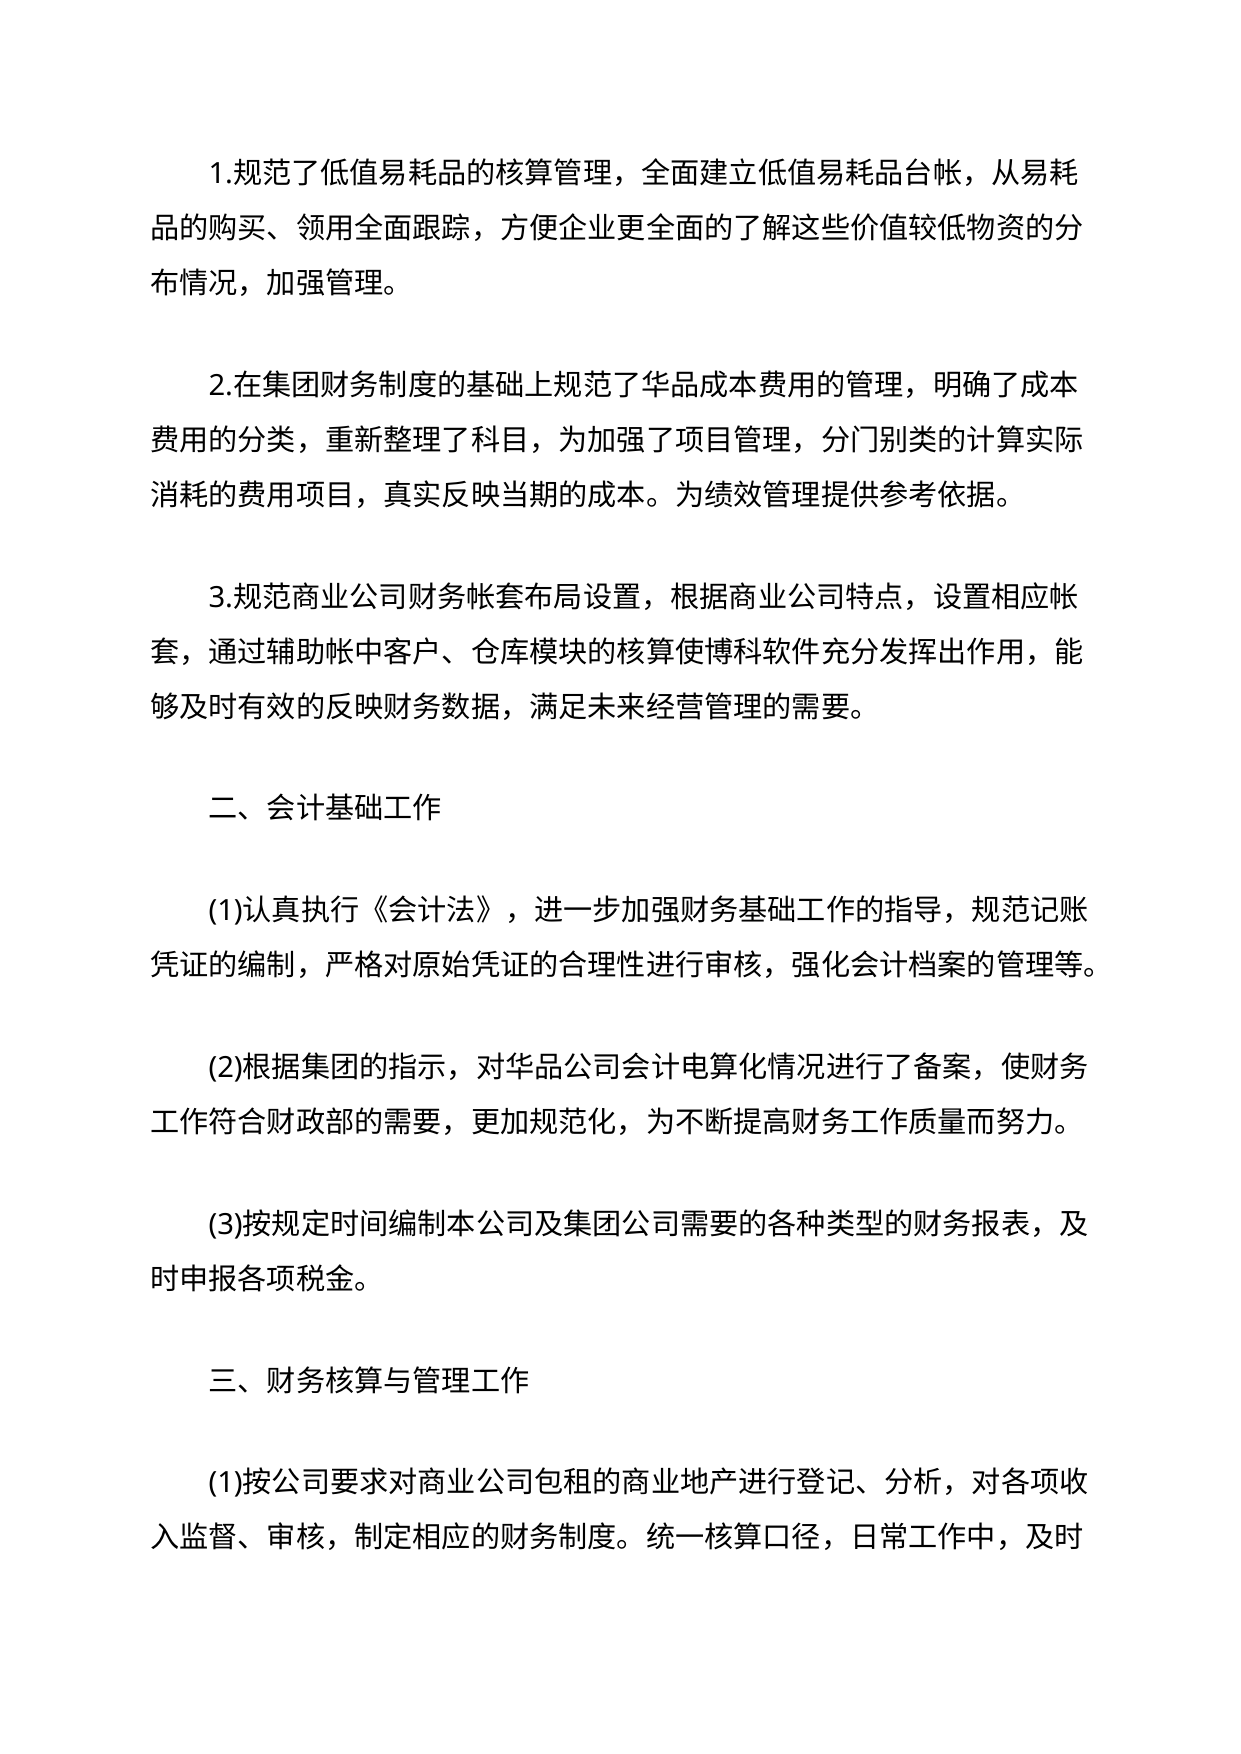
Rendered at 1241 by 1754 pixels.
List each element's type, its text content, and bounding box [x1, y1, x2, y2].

text (3)按规定时间编制本公司及集团公司需要的各种类型的财务报表，及时申报各项税金。 [150, 1200, 1090, 1298]
text 二、会计基础工作 [150, 785, 1090, 827]
text 3.规范商业公司财务帐套布局设置，根据商业公司特点，设置相应帐套，通过辅助帐中客户、仓库模块的核算使博科软件充分发挥出作用，能够及时有效的反映财务数据，满足未来经营管理的需要。 [150, 573, 1090, 726]
text 1.规范了低值易耗品的核算管理，全面建立低值易耗品台帐，从易耗品的购买、领用全面跟踪，方便企业更全面的了解这些价值较低物资的分布情况，加强管理。 [150, 150, 1090, 302]
text (1)认真执行《会计法》，进一步加强财务基础工作的指导，规范记账凭证的编制，严格对原始凭证的合理性进行审核，强化会计档案的管理等。 [150, 887, 1090, 984]
text (2)根据集团的指示，对华品公司会计电算化情况进行了备案，使财务工作符合财政部的需要，更加规范化，为不断提高财务工作质量而努力。 [150, 1043, 1090, 1141]
text 三、财务核算与管理工作 [150, 1357, 1090, 1399]
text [150, 1459, 1090, 1556]
text 2.在集团财务制度的基础上规范了华品成本费用的管理，明确了成本费用的分类，重新整理了科目，为加强了项目管理，分门别类的计算实际消耗的费用项目，真实反映当期的成本。为绩效管理提供参考依据。 [150, 362, 1090, 514]
